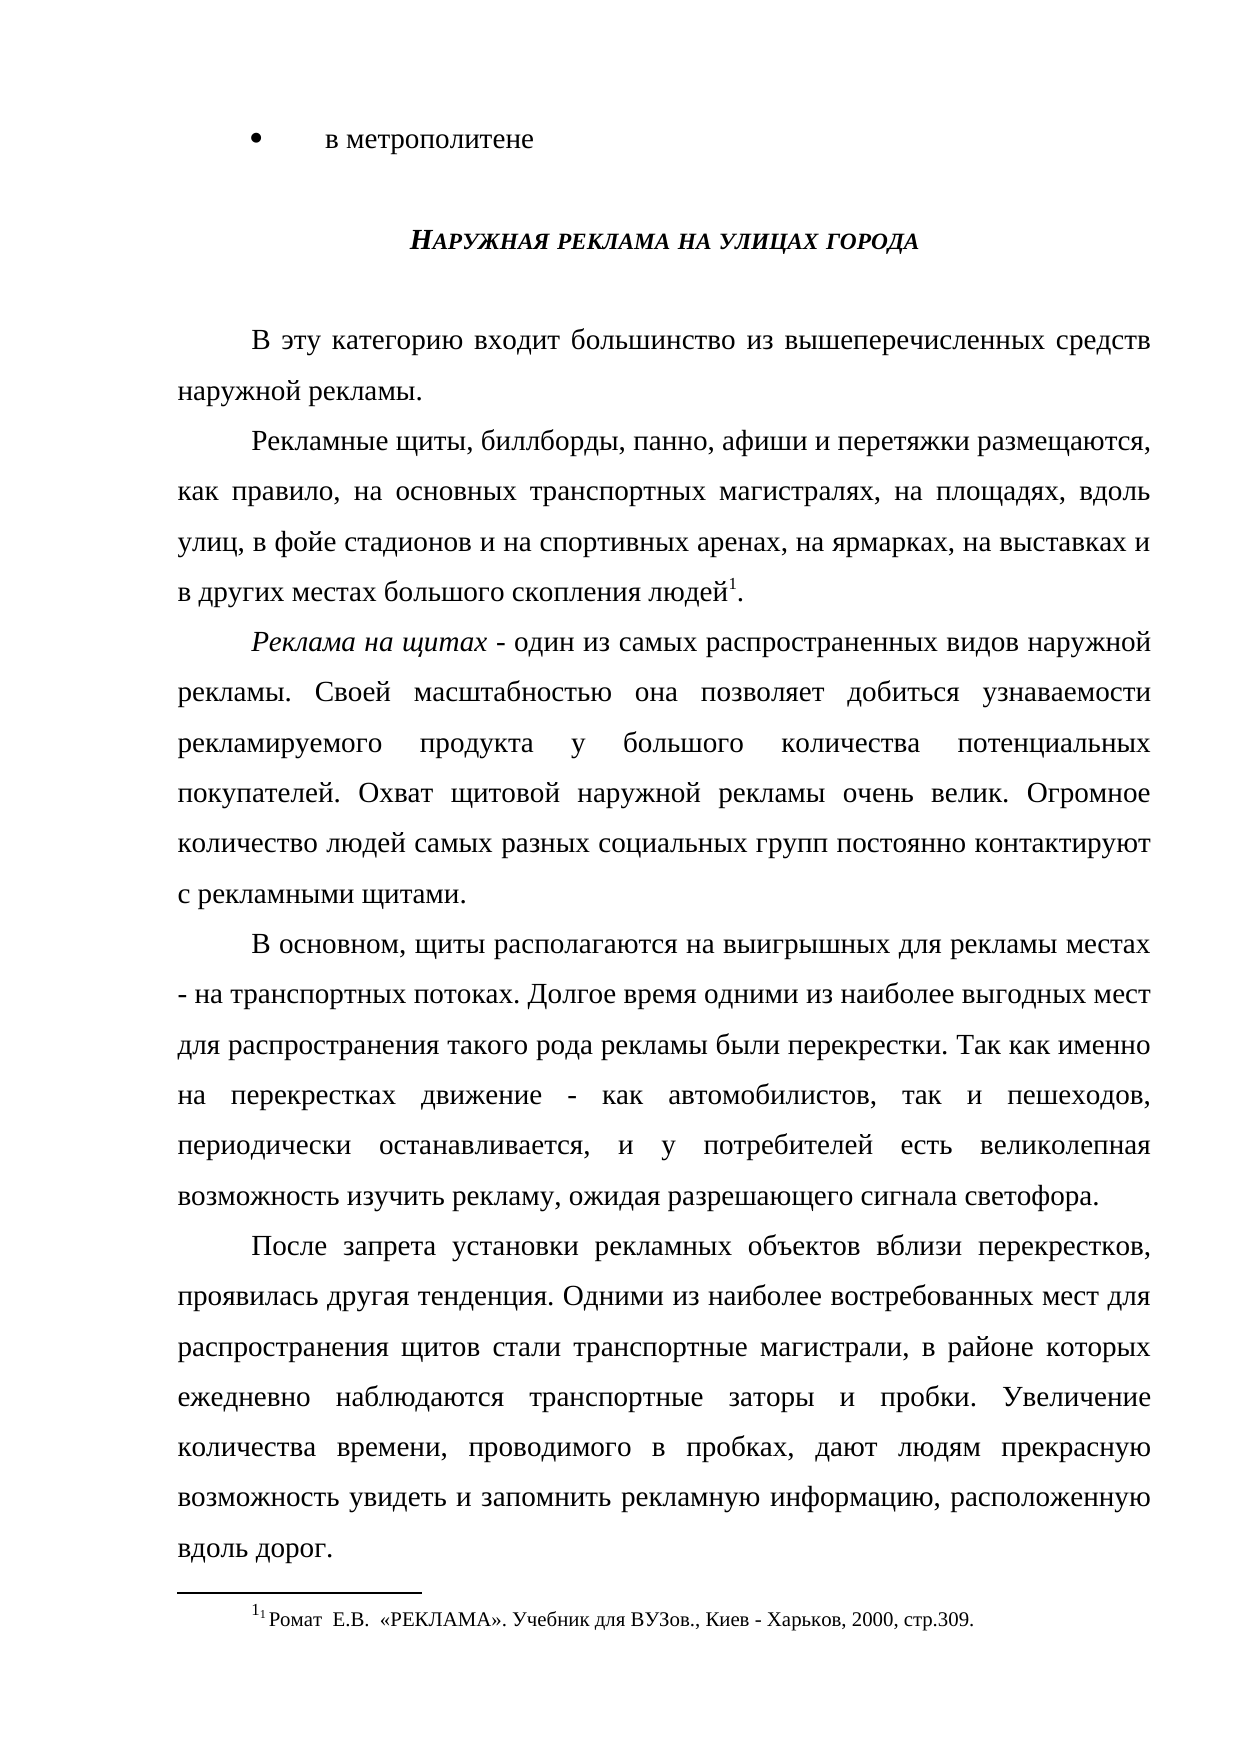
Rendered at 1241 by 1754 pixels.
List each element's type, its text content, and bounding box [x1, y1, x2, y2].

subtitle Наружная реклама на улицах города [177, 222, 1152, 255]
list в метрополитене [177, 121, 1152, 155]
text В основном, щиты располагаются на выигрышных для рекламы местах - на транспортных потоках. Долгое время одними из наиболее выгодных мест для распространения такого рода рекламы были перекрестки. Так как именно на перекрестках движение - как автомобилистов, так и пешеходов, периодически останавливается, и у потребителей есть великолепная возможность изучить рекламу, ожидая разрешающего сигнала светофора. [177, 926, 1152, 1211]
text В эту категорию входит большинство из вышеперечисленных средств наружной рекламы. [177, 322, 1152, 406]
text После запрета установки рекламных объектов вблизи перекрестков, проявилась другая тенденция. Одними из наиболее востребованных мест для распространения щитов стали транспортные магистрали, в районе которых ежедневно наблюдаются транспортные заторы и пробки. Увеличение количества времени, проводимого в пробках, дают людям прекрасную возможность увидеть и запомнить рекламную информацию, расположенную вдоль дорог. [177, 1228, 1152, 1563]
text Реклама на щитах - один из самых распространенных видов наружной рекламы. Своей масштабностью она позволяет добиться узнаваемости рекламируемого продукта у большого количества потенциальных покупателей. Охват щитовой наружной рекламы очень велик. Огромное количество людей самых разных социальных групп постоянно контактируют с рекламными щитами. [177, 624, 1152, 909]
text Рекламные щиты, биллборды, панно, афиши и перетяжки размещаются, как правило, на основных транспортных магистралях, на площадях, вдоль улиц, в фойе стадионов и на спортивных аренах, на ярмарках, на выставках и в других местах большого скопления людей. [177, 423, 1152, 607]
